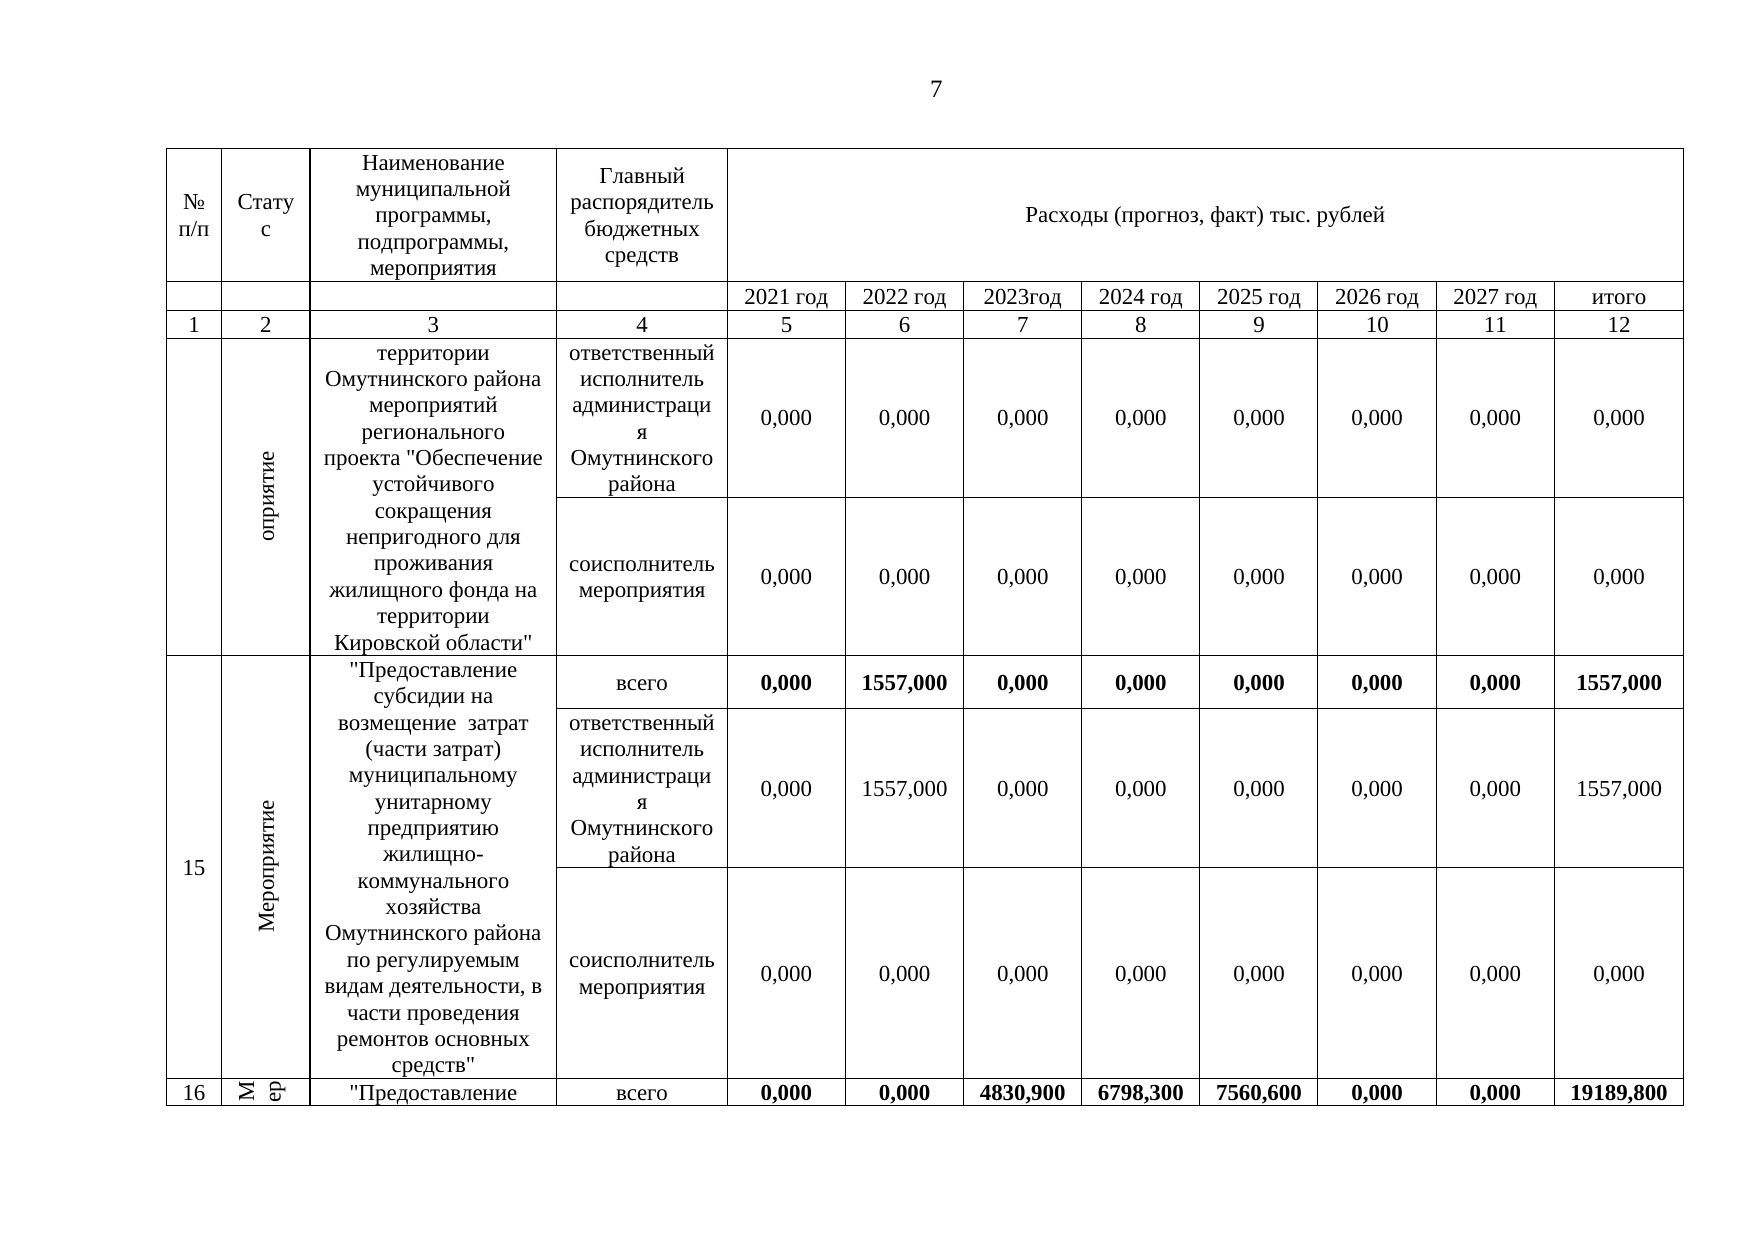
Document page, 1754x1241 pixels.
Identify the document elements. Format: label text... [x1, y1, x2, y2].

table_cell 0,000 [1555, 868, 1683, 1078]
table_cell 0,000 [1318, 1079, 1436, 1105]
table_cell 0,000 [1437, 498, 1554, 655]
table_cell 0,000 [1555, 498, 1683, 655]
table_cell 2023год [964, 282, 1081, 310]
table_cell 1 [167, 311, 221, 338]
table_cell 0,000 [1200, 868, 1317, 1078]
table_cell 0,000 [1082, 868, 1199, 1078]
table_cell 9 [1200, 311, 1317, 338]
table_cell 2024 год [1082, 282, 1199, 310]
table_cell всего [557, 1079, 727, 1105]
table_cell 6 [846, 311, 963, 338]
table_cell 7560,600 [1200, 1079, 1317, 1105]
table_cell 0,000 [1437, 868, 1554, 1078]
table_cell 2025 год [1200, 282, 1317, 310]
table_cell [311, 282, 556, 310]
table_cell 10 [1318, 311, 1436, 338]
table_cell 0,000 [964, 709, 1081, 867]
table_cell 2026 год [1318, 282, 1436, 310]
table_cell 0,000 [1318, 709, 1436, 867]
table_cell 8 [1082, 311, 1199, 338]
table_cell 16 [167, 1079, 221, 1105]
table_cell 0,000 [1200, 498, 1317, 655]
table_cell 1557,000 [846, 709, 963, 867]
table_cell 0,000 [964, 498, 1081, 655]
table_cell [167, 282, 221, 310]
table_cell 0,000 [1200, 656, 1317, 708]
table_cell 0,000 [1437, 1079, 1554, 1105]
table_cell 0,000 [1555, 339, 1683, 497]
table_cell 15 [167, 656, 221, 1078]
table_cell 0,000 [728, 868, 845, 1078]
table_cell 0,000 [1318, 339, 1436, 497]
table_cell 0,000 [1437, 656, 1554, 708]
table_cell 0,000 [846, 498, 963, 655]
table_cell 4830,900 [964, 1079, 1081, 1105]
table_cell 12 [1555, 311, 1683, 338]
table_cell 5 [728, 311, 845, 338]
table_cell всего [557, 656, 727, 708]
table_cell 0,000 [728, 709, 845, 867]
table_cell 3 [311, 311, 556, 338]
table_header Расходы (прогноз, факт) тыс. рублей [728, 149, 1683, 281]
table_cell 11 [1437, 311, 1554, 338]
table_cell 0,000 [846, 868, 963, 1078]
table_cell 2027 год [1437, 282, 1554, 310]
table_cell ответственный исполнитель администрация Омутнинского района [557, 709, 727, 867]
table_cell 0,000 [1200, 339, 1317, 497]
table_cell 0,000 [1318, 498, 1436, 655]
table_cell 2022 год [846, 282, 963, 310]
table_cell 0,000 [728, 498, 845, 655]
table_cell 0,000 [846, 1079, 963, 1105]
table_cell 0,000 [1082, 498, 1199, 655]
table_header № п/п [167, 149, 221, 281]
table_cell 0,000 [1318, 656, 1436, 708]
table_cell Мероприятие [222, 1079, 309, 1105]
table_cell 1557,000 [1555, 709, 1683, 867]
table_cell 0,000 [964, 868, 1081, 1078]
table_cell соисполнитель мероприятия [557, 868, 727, 1078]
table_cell 0,000 [1082, 656, 1199, 708]
table_cell 0,000 [1082, 709, 1199, 867]
table_header Статус [222, 149, 309, 281]
table_cell 7 [964, 311, 1081, 338]
table_cell 0,000 [1437, 339, 1554, 497]
table_cell 19189,800 [1555, 1079, 1683, 1105]
table_cell [222, 282, 309, 310]
table_cell 2 [222, 311, 309, 338]
table_cell ответственный исполнитель администрация Омутнинского района [557, 339, 727, 497]
table_cell 0,000 [1318, 868, 1436, 1078]
table_cell 0,000 [1200, 709, 1317, 867]
table_cell 0,000 [1082, 339, 1199, 497]
table_cell 1557,000 [1555, 656, 1683, 708]
table_cell 0,000 [728, 339, 845, 497]
table_cell итого [1555, 282, 1683, 310]
table_cell 0,000 [964, 656, 1081, 708]
table_cell Мероприятие [222, 656, 309, 1078]
table_cell 1557,000 [846, 656, 963, 708]
table_cell 4 [557, 311, 727, 338]
table_cell "Предоставление субсидии на возмещение затрат (части затрат) муниципальному унитарному предприятию жилищно-коммунального хозяйства Омутнинского района по регулируемым видам деятельности, в части проведения ремонтов основных средств" [311, 656, 556, 1078]
table_header Главный распорядитель бюджетных средств [557, 149, 727, 281]
table_cell 0,000 [846, 339, 963, 497]
table_cell 0,000 [964, 339, 1081, 497]
table_cell Мероприятие [222, 339, 309, 655]
table_cell [557, 282, 727, 310]
table_cell 0,000 [728, 656, 845, 708]
table_cell 2021 год [728, 282, 845, 310]
table_header Наименование муниципальной программы, подпрограммы, мероприятия [311, 149, 556, 281]
table_cell 14 [167, 339, 221, 655]
table_cell соисполнитель мероприятия [557, 498, 727, 655]
table_cell 6798,300 [1082, 1079, 1199, 1105]
table_cell 0,000 [728, 1079, 845, 1105]
table_cell 0,000 [1437, 709, 1554, 867]
